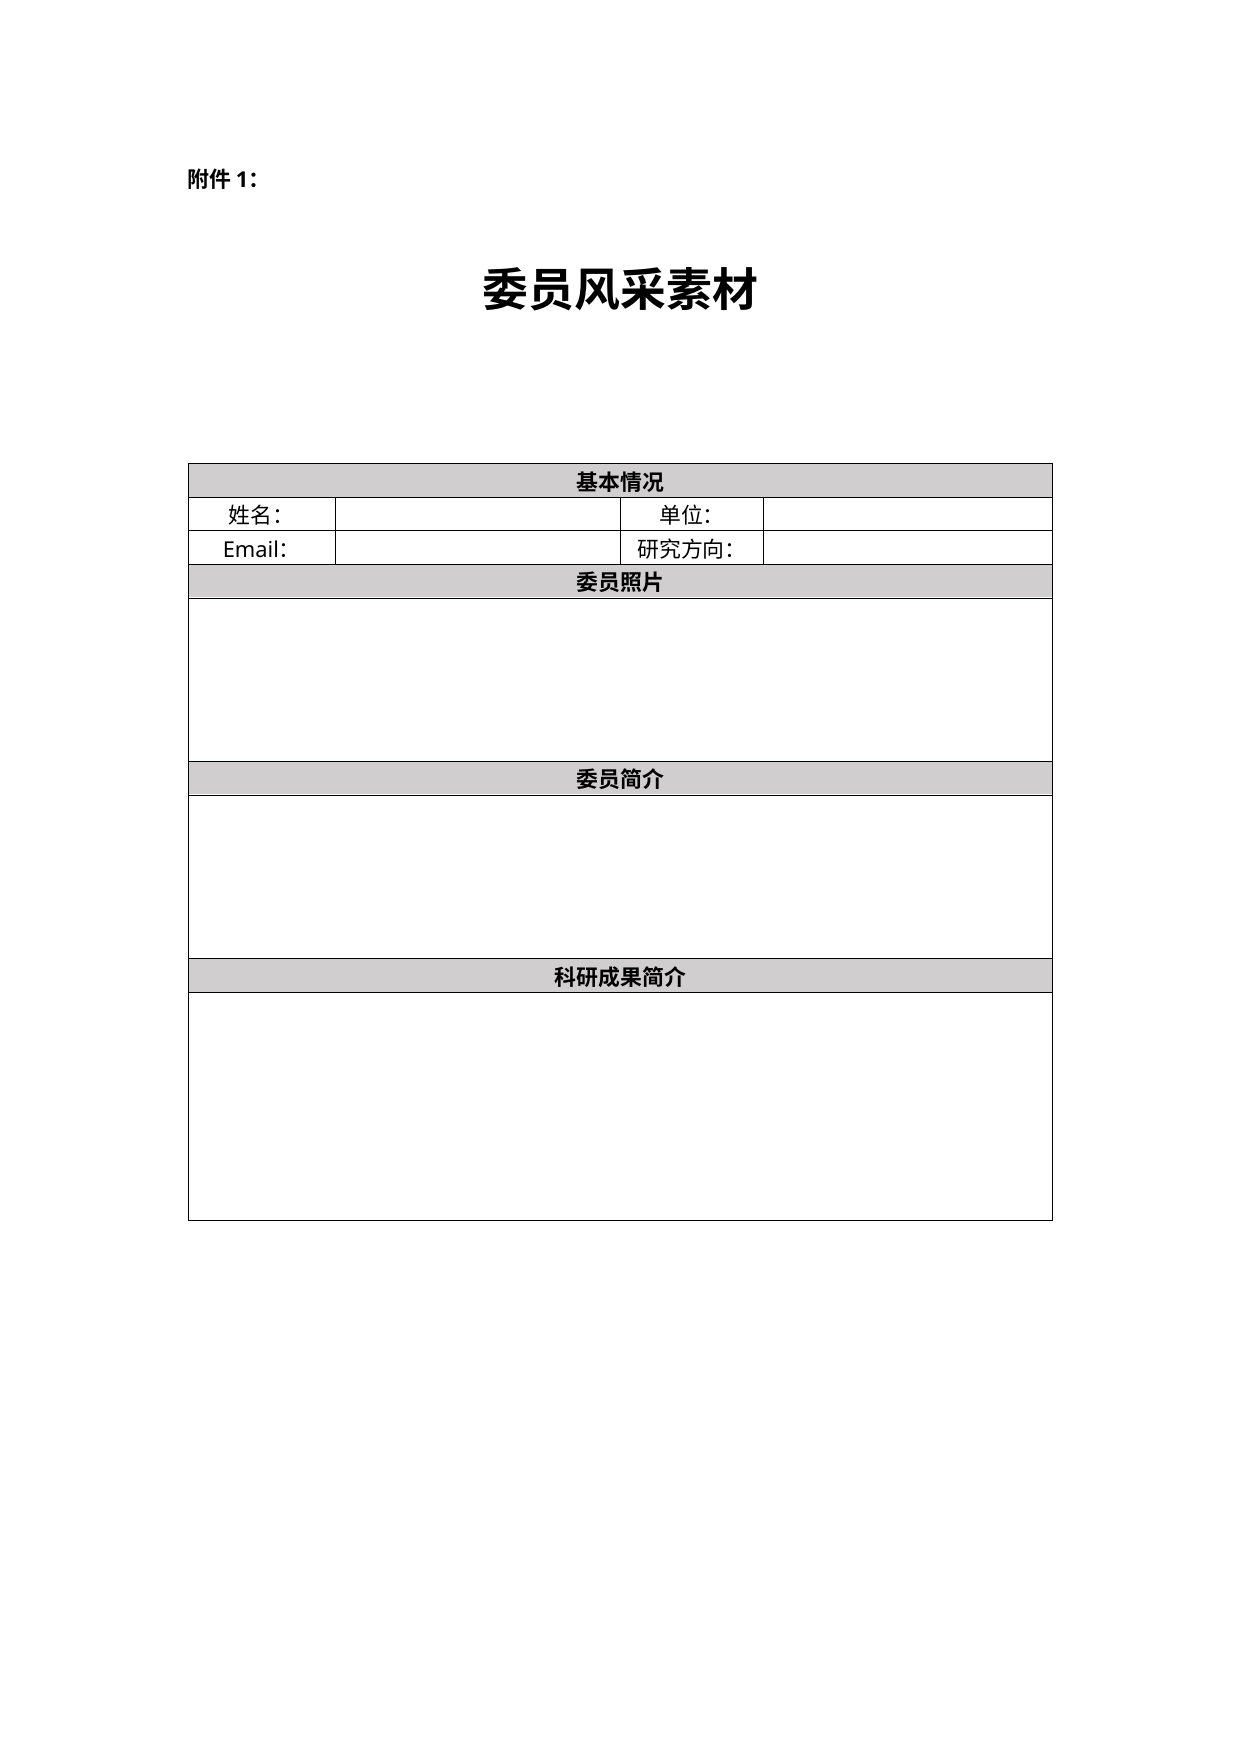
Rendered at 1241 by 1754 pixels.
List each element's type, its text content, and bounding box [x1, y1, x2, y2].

table_cell 单位： [621, 498, 763, 530]
table_cell [336, 498, 620, 530]
table_cell 科研成果简介 [189, 959, 1052, 992]
table_cell [336, 531, 620, 564]
table_cell 姓名： [189, 498, 335, 530]
table_cell 委员照片 [189, 565, 1052, 597]
table_cell [764, 498, 1052, 530]
text 附件1： [187, 162, 1053, 194]
table_cell 委员简介 [189, 762, 1052, 794]
table_cell [189, 993, 1052, 1220]
table_cell [189, 599, 1052, 761]
table_cell Email： [189, 531, 335, 564]
subtitle 委员风采素材 [187, 238, 1053, 335]
table_cell [764, 531, 1052, 564]
table_header 基本情况 [189, 464, 1052, 497]
table_cell 研究方向： [621, 531, 763, 564]
table_cell [189, 796, 1052, 958]
